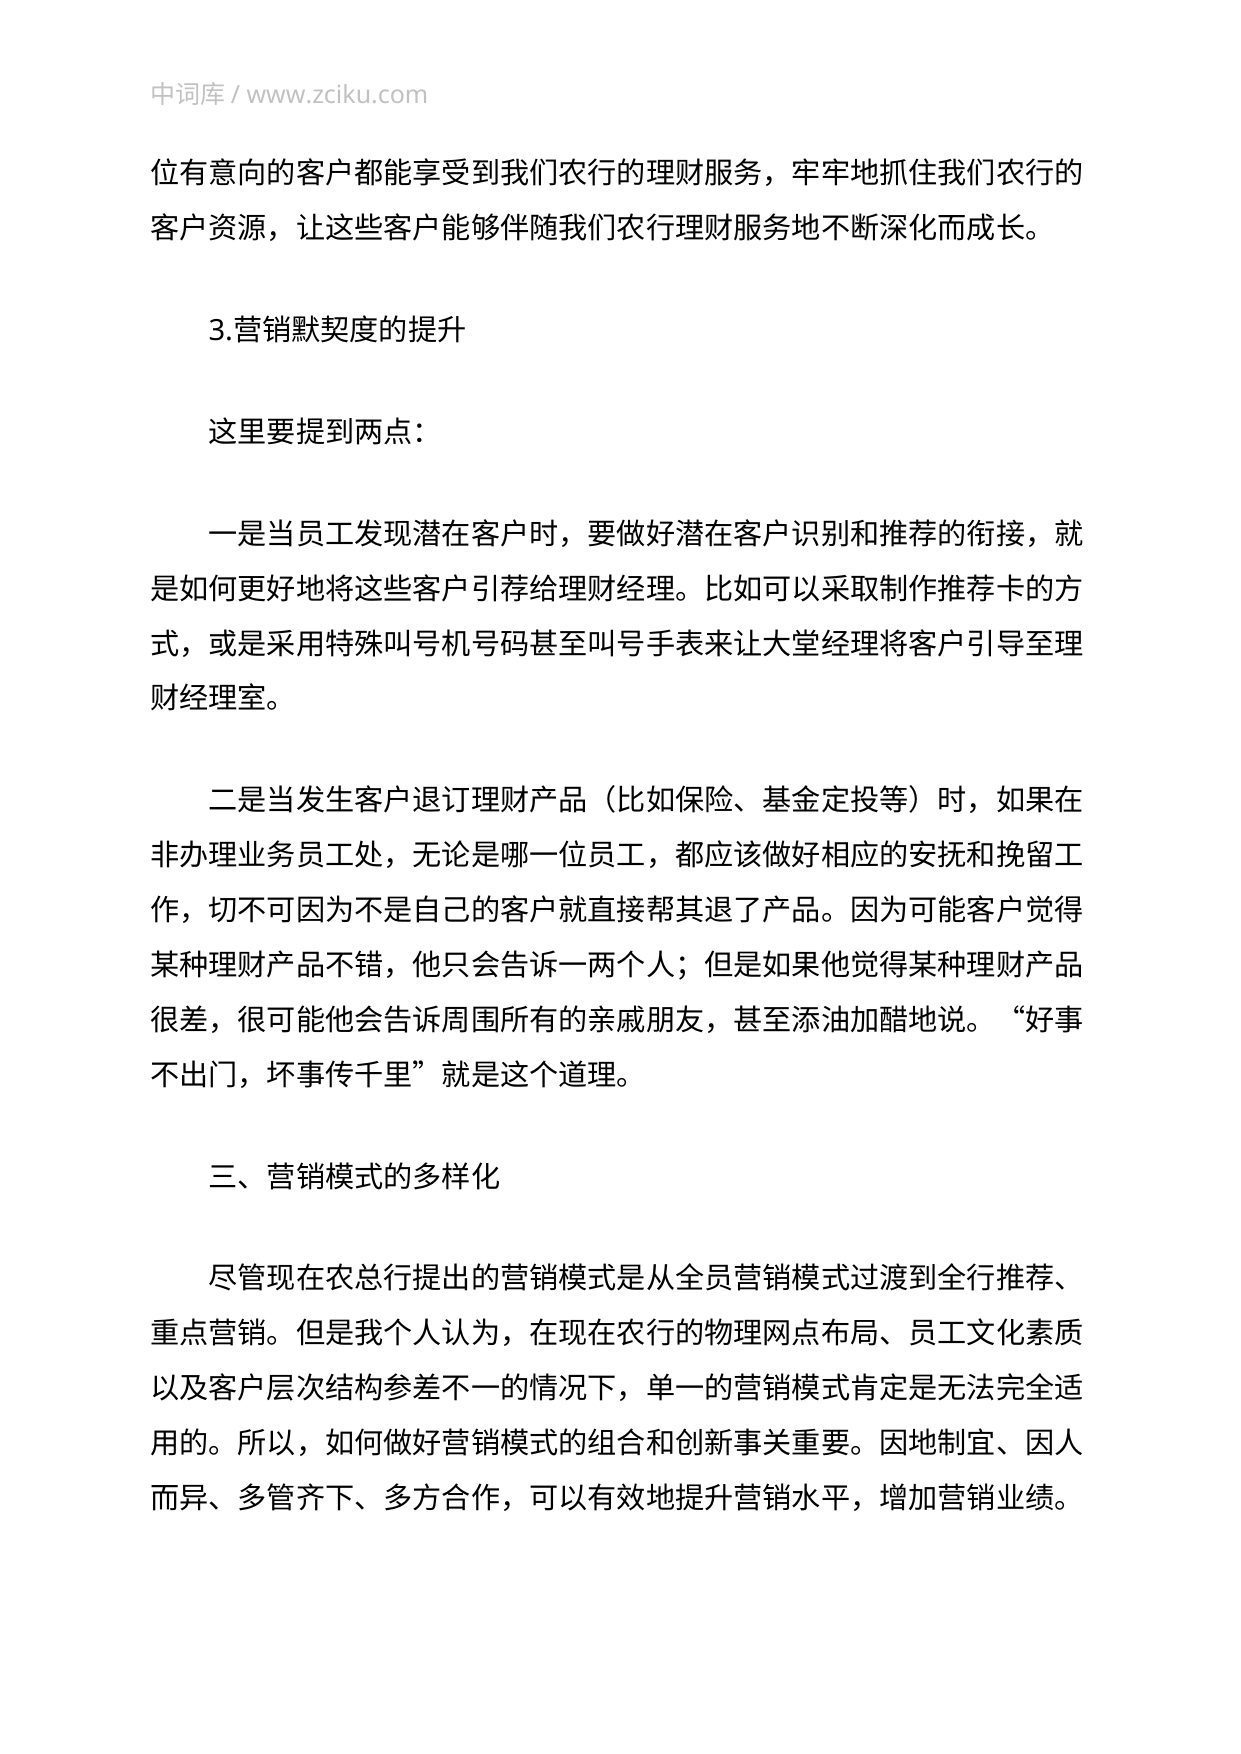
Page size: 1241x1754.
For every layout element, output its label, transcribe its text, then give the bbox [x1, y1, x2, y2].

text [150, 150, 1090, 247]
text 尽管现在农总行提出的营销模式是从全员营销模式过渡到全行推荐、重点营销。但是我个人认为，在现在农行的物理网点布局、员工文化素质以及客户层次结构参差不一的情况下，单一的营销模式肯定是无法完全适用的。所以，如何做好营销模式的组合和创新事关重要。因地制宜、因人而异、多管齐下、多方合作，可以有效地提升营销水平，增加营销业绩。 [150, 1255, 1090, 1517]
text 3.营销默契度的提升 [150, 307, 1090, 349]
text 二是当发生客户退订理财产品（比如保险、基金定投等）时，如果在非办理业务员工处，无论是哪一位员工，都应该做好相应的安抚和挽留工作，切不可因为不是自己的客户就直接帮其退了产品。因为可能客户觉得某种理财产品不错，他只会告诉一两个人；但是如果他觉得某种理财产品很差，很可能他会告诉周围所有的亲戚朋友，甚至添油加醋地说。“好事不出门，坏事传千里”就是这个道理。 [150, 777, 1090, 1094]
text 一是当员工发现潜在客户时，要做好潜在客户识别和推荐的衔接，就是如何更好地将这些客户引荐给理财经理。比如可以采取制作推荐卡的方式，或是采用特殊叫号机号码甚至叫号手表来让大堂经理将客户引导至理财经理室。 [150, 510, 1090, 717]
text 这里要提到两点： [150, 409, 1090, 451]
text 三、营销模式的多样化 [150, 1153, 1090, 1195]
